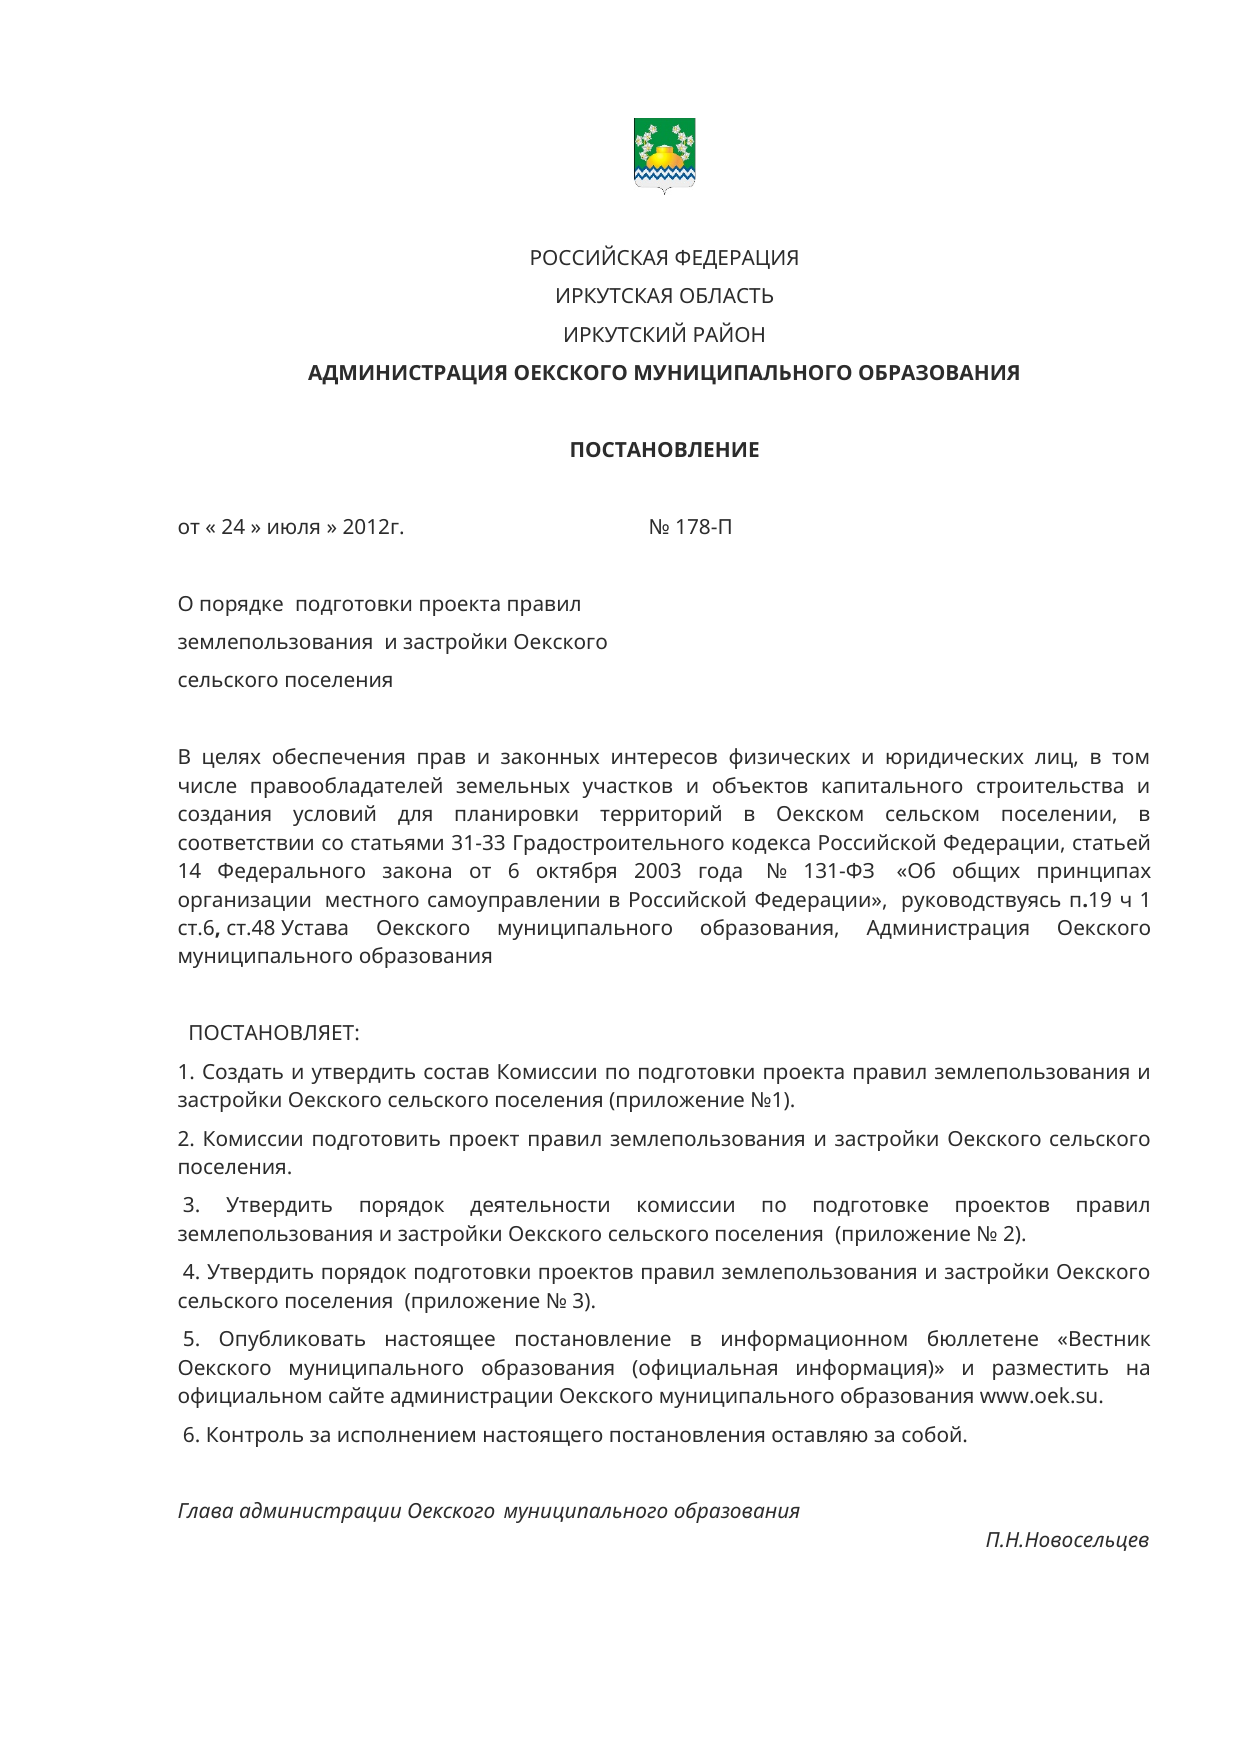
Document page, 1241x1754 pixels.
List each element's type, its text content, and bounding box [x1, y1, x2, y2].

text 4. Утвердить порядок подготовки проектов правил землепользования и застройки Оекского сельского поселения (приложение № 3). [177, 1257, 1152, 1314]
text АДМИНИСТРАЦИЯ ОЕКСКОГО МУНИЦИПАЛЬНОГО ОБРАЗОВАНИЯ [177, 358, 1152, 387]
text сельского поселения [177, 666, 1152, 694]
text ИРКУТСКИЙ РАЙОН [177, 320, 1152, 348]
picture [633, 118, 696, 195]
text Глава администрации Оекского муниципального образования П.Н.Новосельцев [177, 1497, 1152, 1553]
text 2. Комиссии подготовить проект правил землепользования и застройки Оекского сельского поселения. [177, 1124, 1152, 1181]
text О порядке подготовки проекта правил [177, 589, 1152, 617]
text от « 24 » июля » 2012г. № 178-П [177, 512, 1152, 540]
text ПОСТАНОВЛЕНИЕ [177, 435, 1152, 463]
text землепользования и застройки Оекского [177, 627, 1152, 656]
text ПОСТАНОВЛЯЕТ: [177, 1018, 1152, 1047]
text 3. Утвердить порядок деятельности комиссии по подготовке проектов правил землепользования и застройки Оекского сельского поселения (приложение № 2). [177, 1191, 1152, 1247]
text 6. Контроль за исполнением настоящего постановления оставляю за собой. [177, 1420, 1152, 1448]
text РОССИЙСКАЯ ФЕДЕРАЦИЯ [177, 243, 1152, 271]
text 1. Создать и утвердить состав Комиссии по подготовки проекта правил землепользования и застройки Оекского сельского поселения (приложение №1). [177, 1057, 1152, 1114]
text ИРКУТСКАЯ ОБЛАСТЬ [177, 281, 1152, 310]
text В целях обеспечения прав и законных интересов физических и юридических лиц, в том числе правообладателей земельных участков и объектов капитального строительства и создания условий для планировки территорий в Оекском сельском поселении, в соответствии со статьями 31-33 Градостроительного кодекса Российской Федерации, статьей 14 Федерального закона от 6 октября 2003 года № 131-ФЗ «Об общих принципах организации местного самоуправлении в Российской Федерации», руководствуясь п.19 ч 1 ст.6, ст.48 Устава Оекского муниципального образования, Администрация Оекского муниципального образования [177, 742, 1152, 970]
text 5. Опубликовать настоящее постановление в информационном бюллетене «Вестник Оекского муниципального образования (официальная информация)» и разместить на официальном сайте администрации Оекского муниципального образования www.oek.su. [177, 1324, 1152, 1410]
